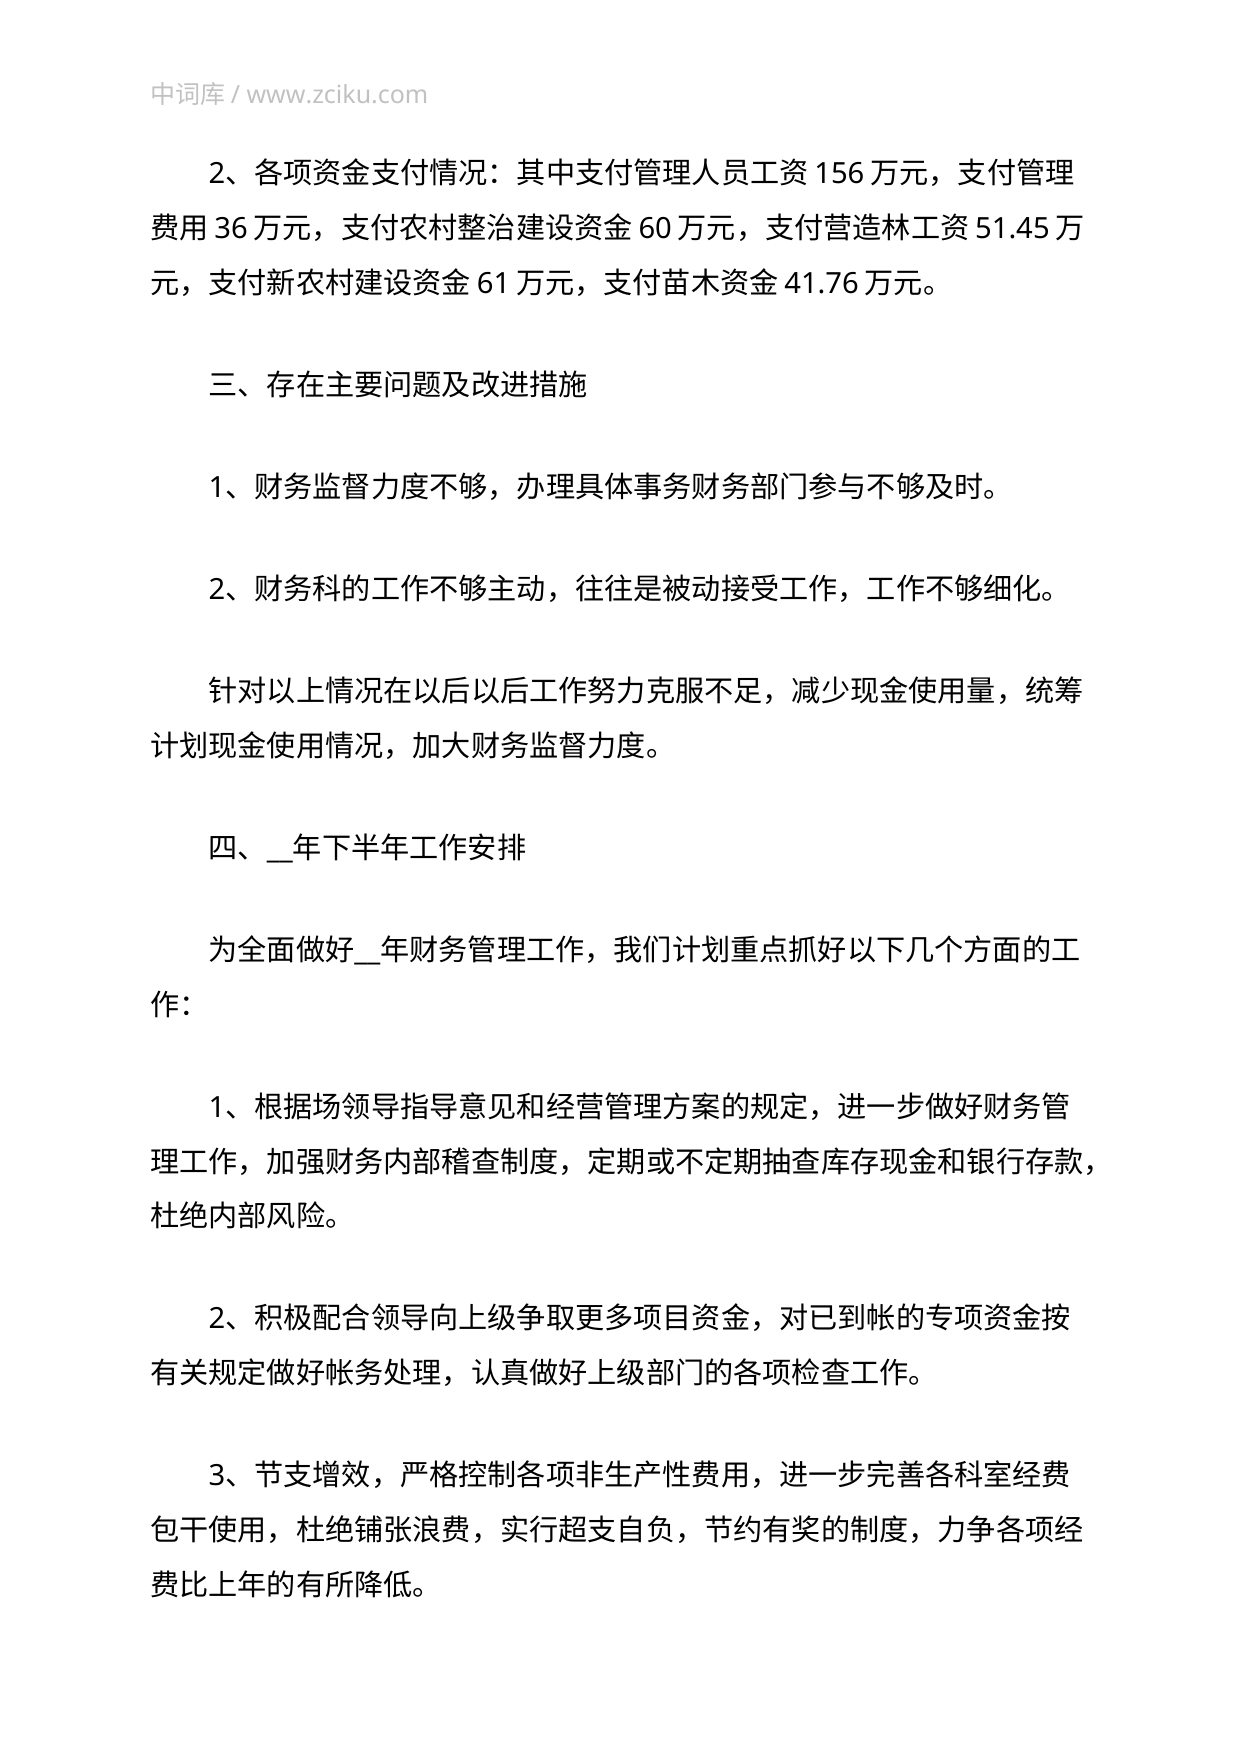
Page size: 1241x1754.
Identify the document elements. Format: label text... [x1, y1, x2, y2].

text 为全面做好__年财务管理工作，我们计划重点抓好以下几个方面的工作： [150, 926, 1090, 1024]
text 1、财务监督力度不够，办理具体事务财务部门参与不够及时。 [150, 464, 1090, 506]
text 2、积极配合领导向上级争取更多项目资金，对已到帐的专项资金按有关规定做好帐务处理，认真做好上级部门的各项检查工作。 [150, 1295, 1090, 1392]
text 2、财务科的工作不够主动，往往是被动接受工作，工作不够细化。 [150, 566, 1090, 608]
text 1、根据场领导指导意见和经营管理方案的规定，进一步做好财务管理工作，加强财务内部稽查制度，定期或不定期抽查库存现金和银行存款，杜绝内部风险。 [150, 1083, 1090, 1235]
text 三、存在主要问题及改进措施 [150, 362, 1090, 404]
text 3、节支增效，严格控制各项非生产性费用，进一步完善各科室经费包干使用，杜绝铺张浪费，实行超支自负，节约有奖的制度，力争各项经费比上年的有所降低。 [150, 1452, 1090, 1604]
text 针对以上情况在以后以后工作努力克服不足，减少现金使用量，统筹计划现金使用情况，加大财务监督力度。 [150, 668, 1090, 765]
text 四、__年下半年工作安排 [150, 824, 1090, 867]
text 2、各项资金支付情况：其中支付管理人员工资156万元，支付管理费用36万元，支付农村整治建设资金60万元，支付营造林工资51.45万元，支付新农村建设资金61万元，支付苗木资金41.76万元。 [150, 150, 1090, 302]
